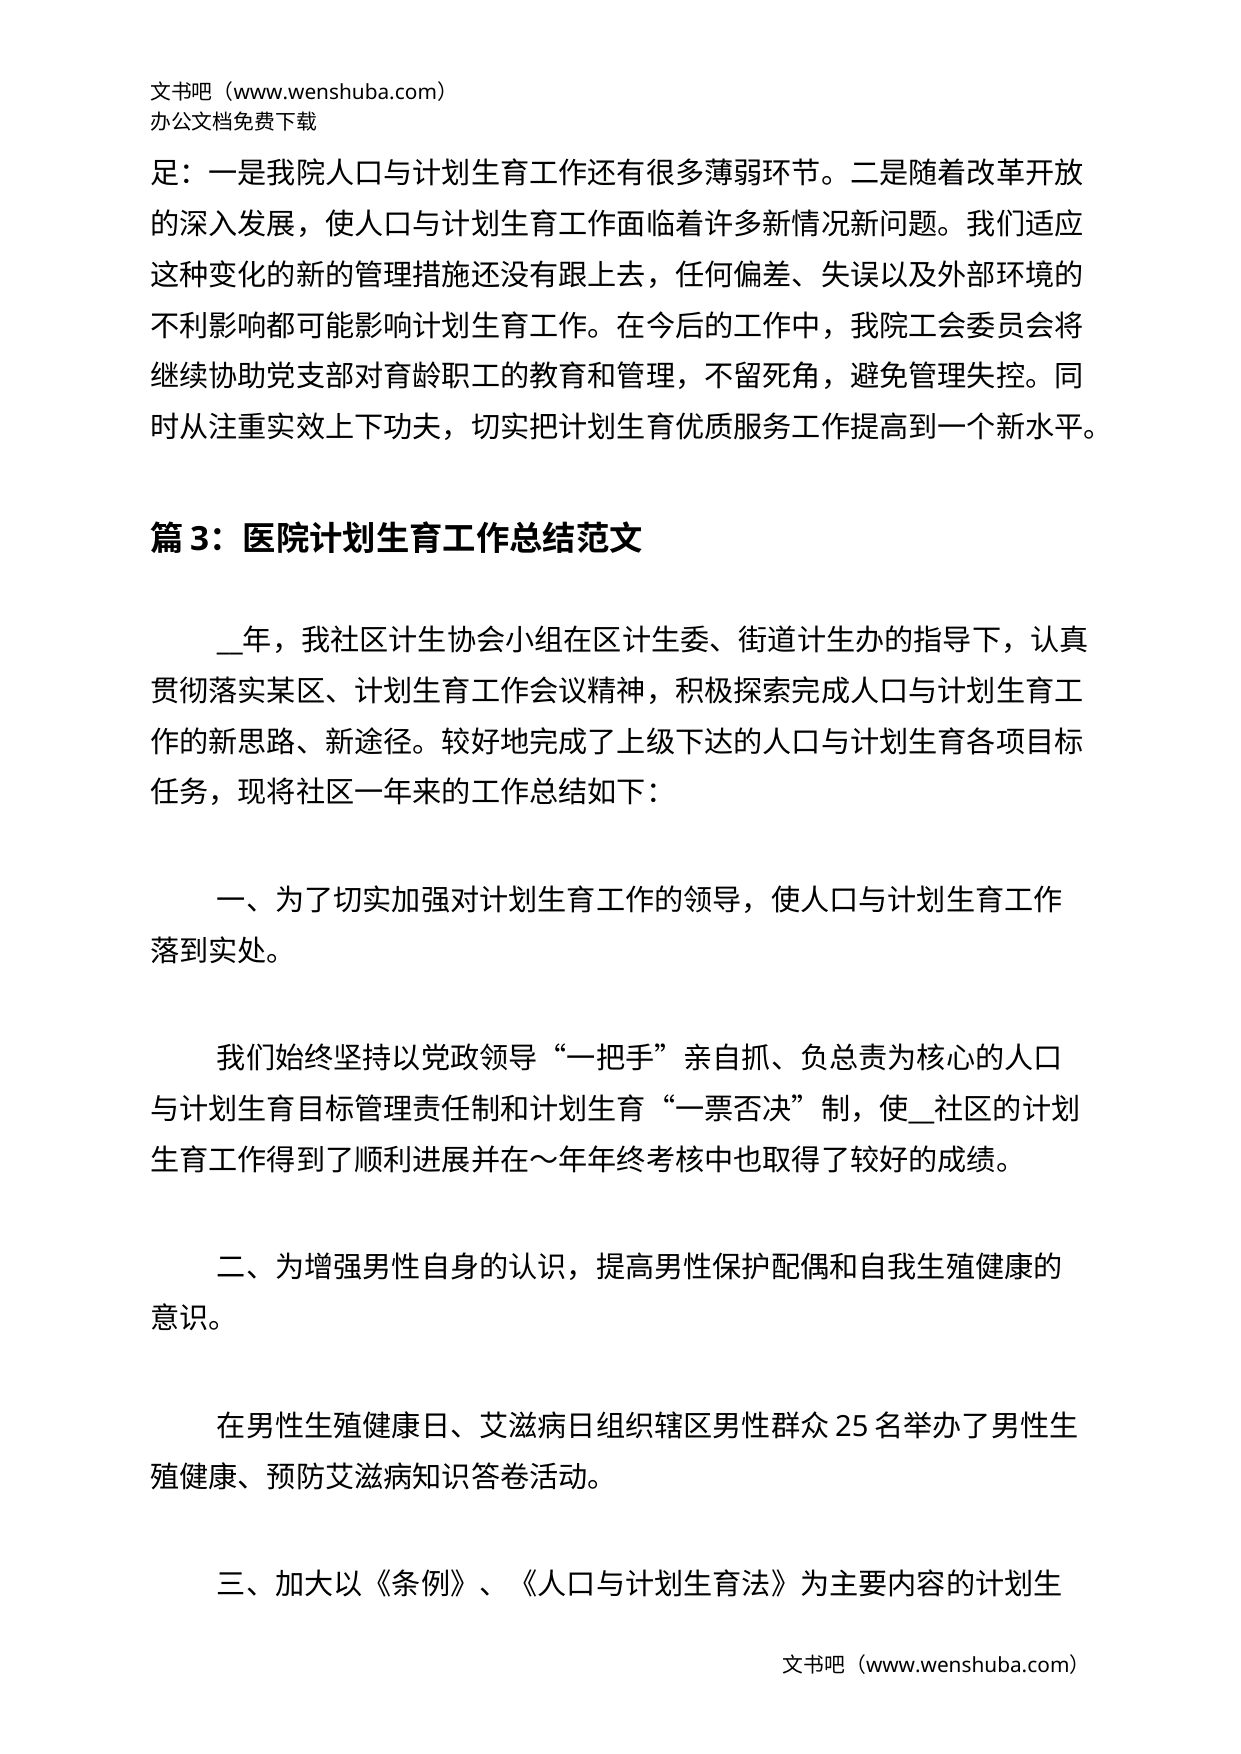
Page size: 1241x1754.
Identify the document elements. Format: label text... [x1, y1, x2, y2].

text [150, 150, 1090, 446]
text __年，我社区计生协会小组在区计生委、街道计生办的指导下，认真贯彻落实某区、计划生育工作会议精神，积极探索完成人口与计划生育工作的新思路、新途径。较好地完成了上级下达的人口与计划生育各项目标任务，现将社区一年来的工作总结如下： [150, 617, 1090, 811]
text 在男性生殖健康日、艾滋病日组织辖区男性群众25名举办了男性生殖健康、预防艾滋病知识答卷活动。 [150, 1402, 1090, 1495]
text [150, 1561, 1090, 1603]
text 我们始终坚持以党政领导“一把手”亲自抓、负总责为核心的人口与计划生育目标管理责任制和计划生育“一票否决”制，使__社区的计划生育工作得到了顺利进展并在～年年终考核中也取得了较好的成绩。 [150, 1035, 1090, 1179]
text 二、为增强男性自身的认识，提高男性保护配偶和自我生殖健康的意识。 [150, 1244, 1090, 1337]
text 篇3：医院计划生育工作总结范文 [150, 511, 1090, 560]
text 一、为了切实加强对计划生育工作的领导，使人口与计划生育工作落到实处。 [150, 876, 1090, 969]
